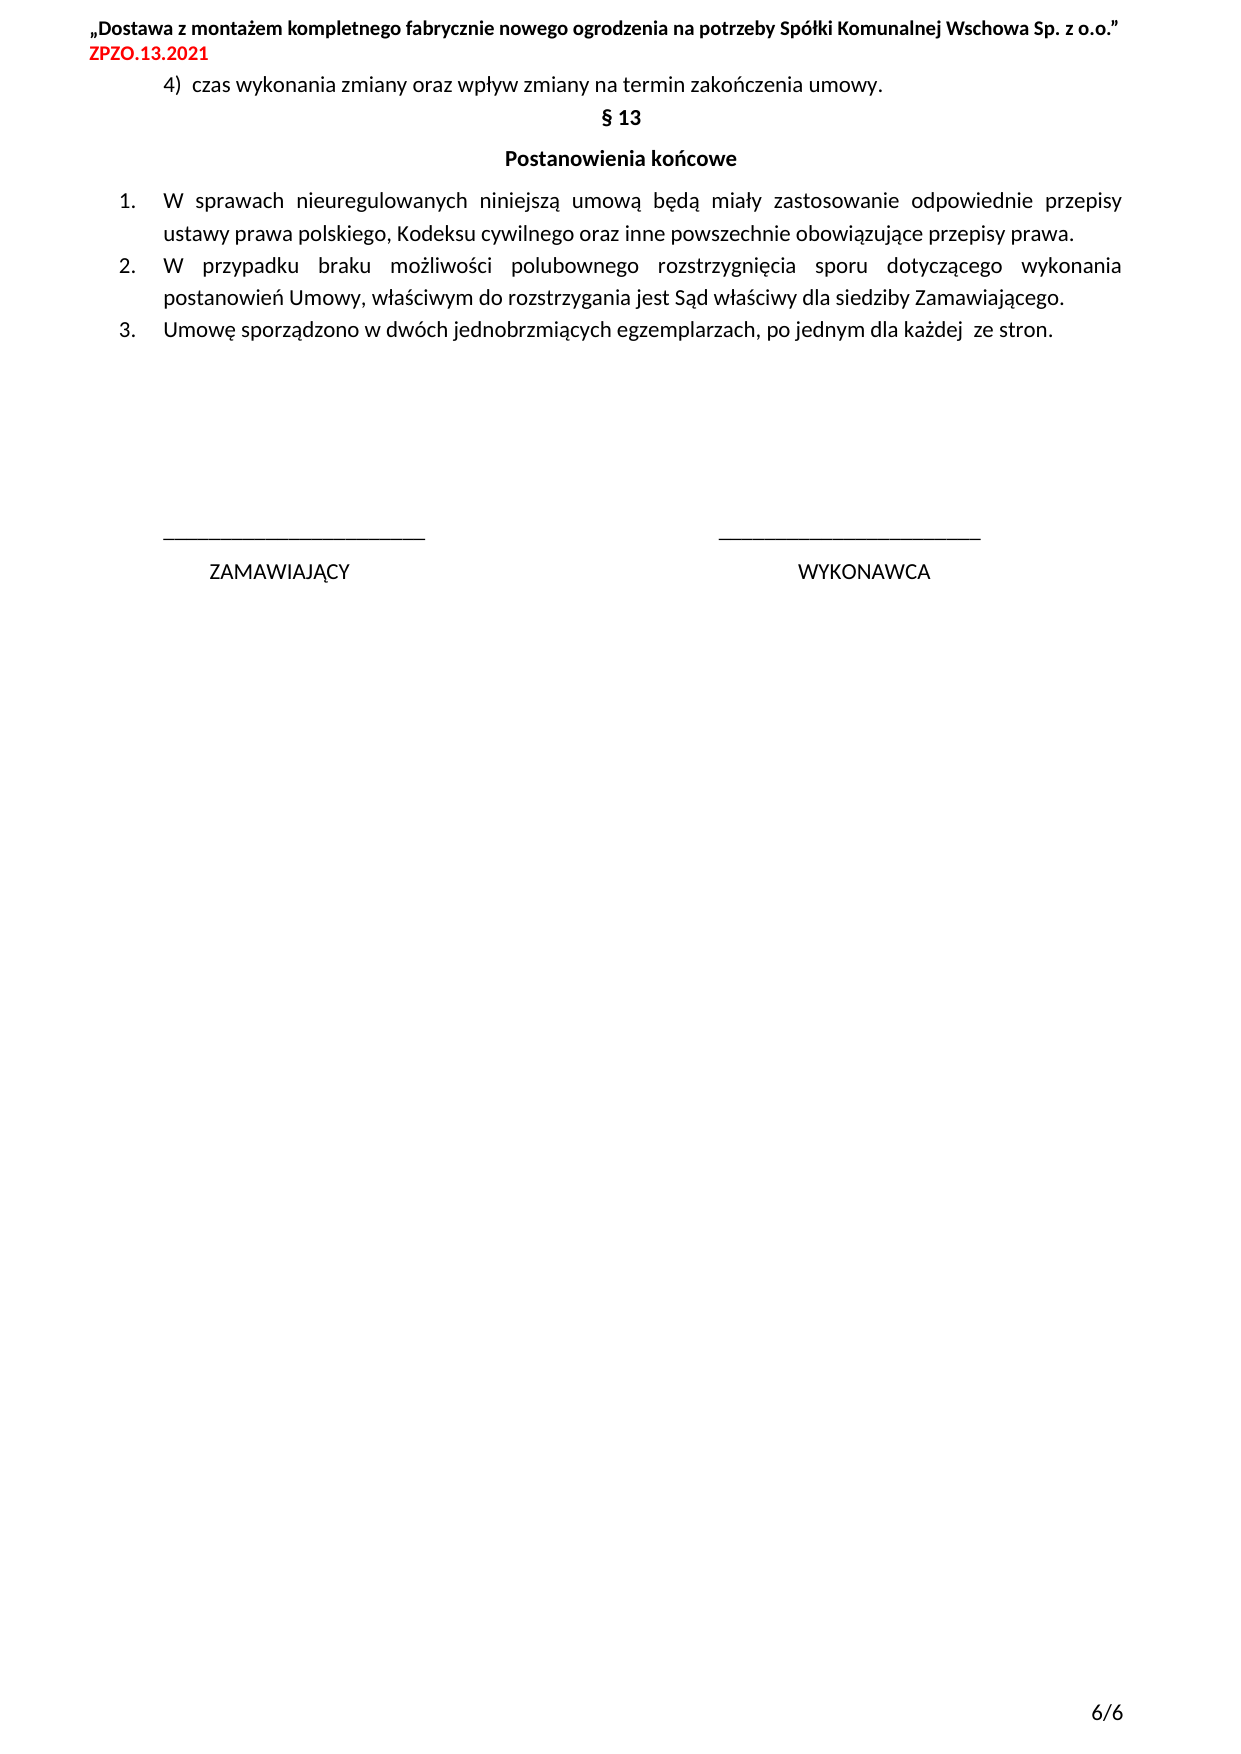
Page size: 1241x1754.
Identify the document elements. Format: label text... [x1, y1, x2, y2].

text ZAMAWIAJĄCY WYKONAWCA [119, 557, 1123, 585]
text § 13 [119, 103, 1123, 131]
text 1. W sprawach nieuregulowanych niniejszą umową będą miały zastosowanie odpowiednie przepisy ustawy prawa polskiego, Kodeksu cywilnego oraz inne powszechnie obowiązujące przepisy prawa. [119, 187, 1123, 247]
text _______________________ _______________________ [119, 515, 1123, 543]
text 4) czas wykonania zmiany oraz wpływ zmiany na termin zakończenia umowy. [119, 70, 1123, 98]
text 2. W przypadku braku możliwości polubownego rozstrzygnięcia sporu dotyczącego wykonania postanowień Umowy, właściwym do rozstrzygania jest Sąd właściwy dla siedziby Zamawiającego. [119, 251, 1123, 311]
text Postanowienia końcowe [119, 144, 1123, 173]
text 3. Umowę sporządzono w dwóch jednobrzmiących egzemplarzach, po jednym dla każdej ze stron. [119, 315, 1123, 343]
